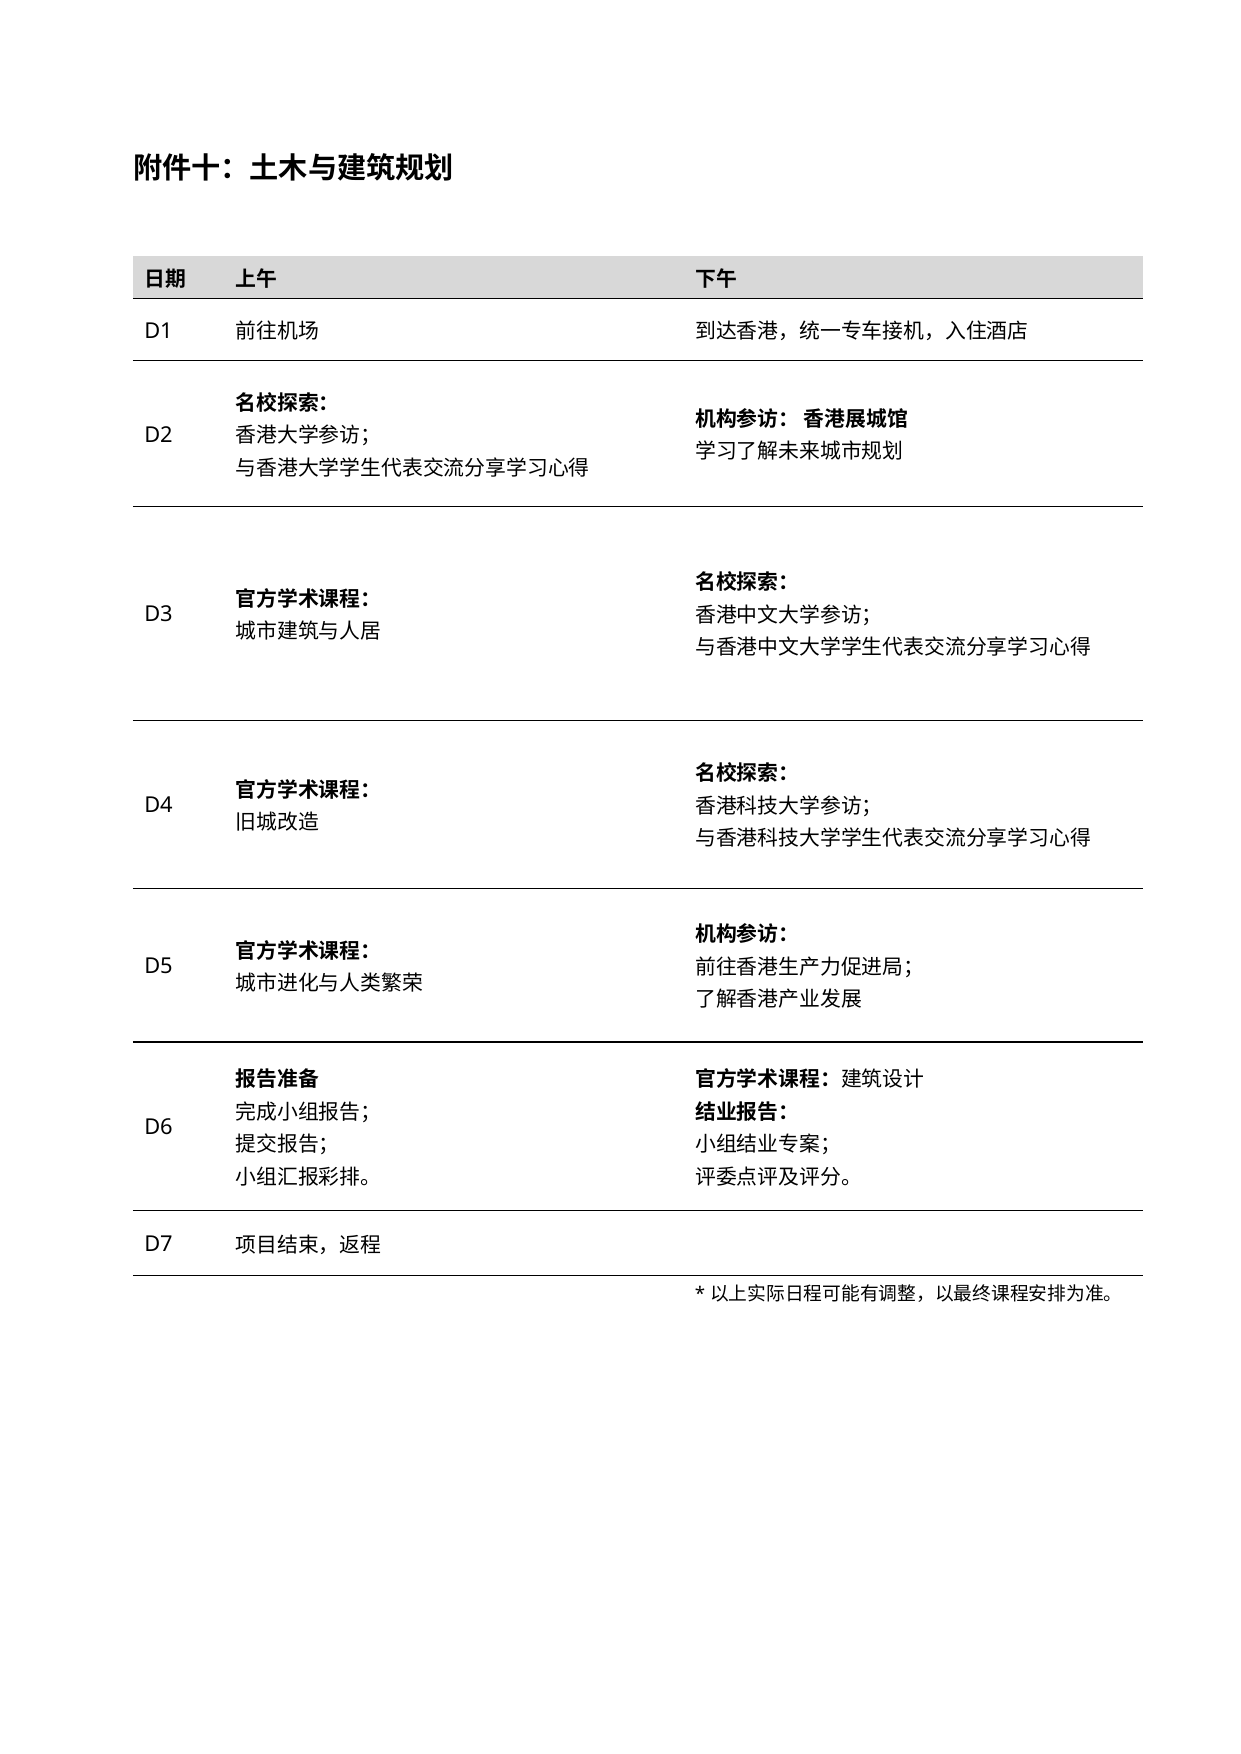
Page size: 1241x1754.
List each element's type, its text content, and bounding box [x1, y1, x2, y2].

table_cell D5 [133, 889, 224, 1041]
table_cell D6 [133, 1043, 224, 1210]
table_cell 机构参访： 香港展城馆 学习了解未来城市规划 [684, 361, 1143, 506]
text * 以上实际日程可能有调整，以最终课程安排为准。 [133, 1276, 1122, 1309]
table_cell D3 [133, 507, 224, 719]
table_cell 官方学术课程：建筑设计 结业报告： 小组结业专案； 评委点评及评分。 [684, 1043, 1143, 1210]
table_cell D2 [133, 361, 224, 506]
table_cell 机构参访： 前往香港生产力促进局； 了解香港产业发展 [684, 889, 1143, 1041]
table_cell 名校探索： 香港中文大学参访； 与香港中文大学学生代表交流分享学习心得 [684, 507, 1143, 719]
table_cell D7 [133, 1211, 224, 1275]
subtitle 附件十：土木与建筑规划 [133, 133, 1122, 198]
table_cell 官方学术课程： 城市进化与人类繁荣 [224, 889, 684, 1041]
table_cell 项目结束，返程 [224, 1211, 1143, 1275]
table_cell 到达香港，统一专车接机，入住酒店 [684, 299, 1143, 360]
table_cell D4 [133, 721, 224, 888]
table_cell D1 [133, 299, 224, 360]
table_cell 官方学术课程： 旧城改造 [224, 721, 684, 888]
table_cell 名校探索： 香港科技大学参访； 与香港科技大学学生代表交流分享学习心得 [684, 721, 1143, 888]
table_cell 报告准备 完成小组报告； 提交报告； 小组汇报彩排。 [224, 1043, 684, 1210]
table_header 日期 [133, 256, 224, 298]
table_cell 前往机场 [224, 299, 684, 360]
table_cell 名校探索： 香港大学参访； 与香港大学学生代表交流分享学习心得 [224, 361, 684, 506]
table_header 上午 [224, 256, 684, 298]
table_header 下午 [684, 256, 1143, 298]
table_cell 官方学术课程： 城市建筑与人居 [224, 507, 684, 719]
